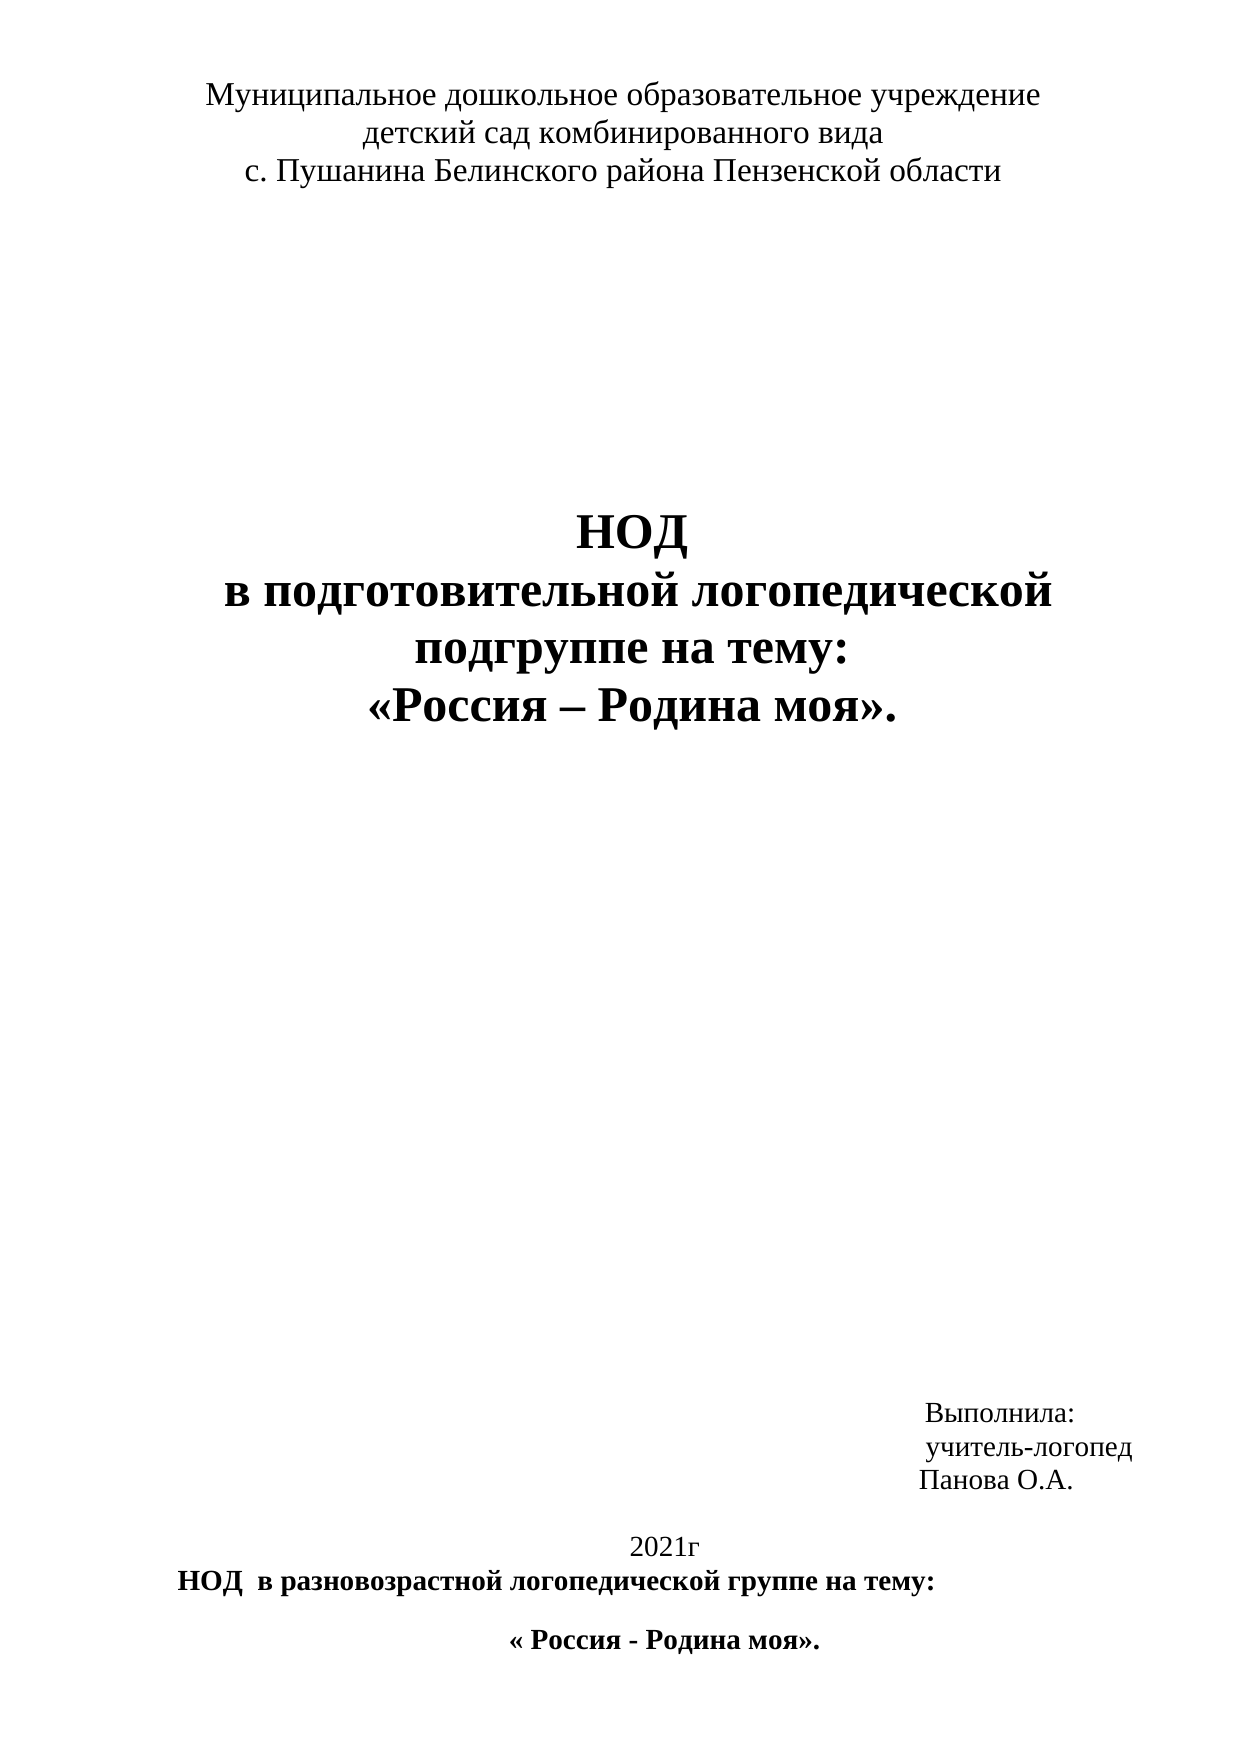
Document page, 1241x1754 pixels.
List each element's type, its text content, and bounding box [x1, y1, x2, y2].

text Выполнила: [177, 1395, 1152, 1429]
text Панова О.А. [177, 1462, 1152, 1496]
text « Россия - Родина моя». [177, 1622, 1152, 1656]
text НОД в разновозрастной логопедической группе на тему: [177, 1563, 1152, 1596]
text НОД [177, 502, 1087, 559]
text с. Пушанина Белинского района Пензенской области [177, 151, 1069, 189]
text «Россия – Родина моя». [177, 674, 1087, 732]
text 2021г [177, 1529, 1152, 1563]
text Муниципальное дошкольное образовательное учреждение детский сад комбинированного вида [177, 74, 1069, 151]
text в подготовительной логопедической подгруппе на тему: [177, 559, 1087, 674]
text учитель-логопед [177, 1429, 1152, 1462]
